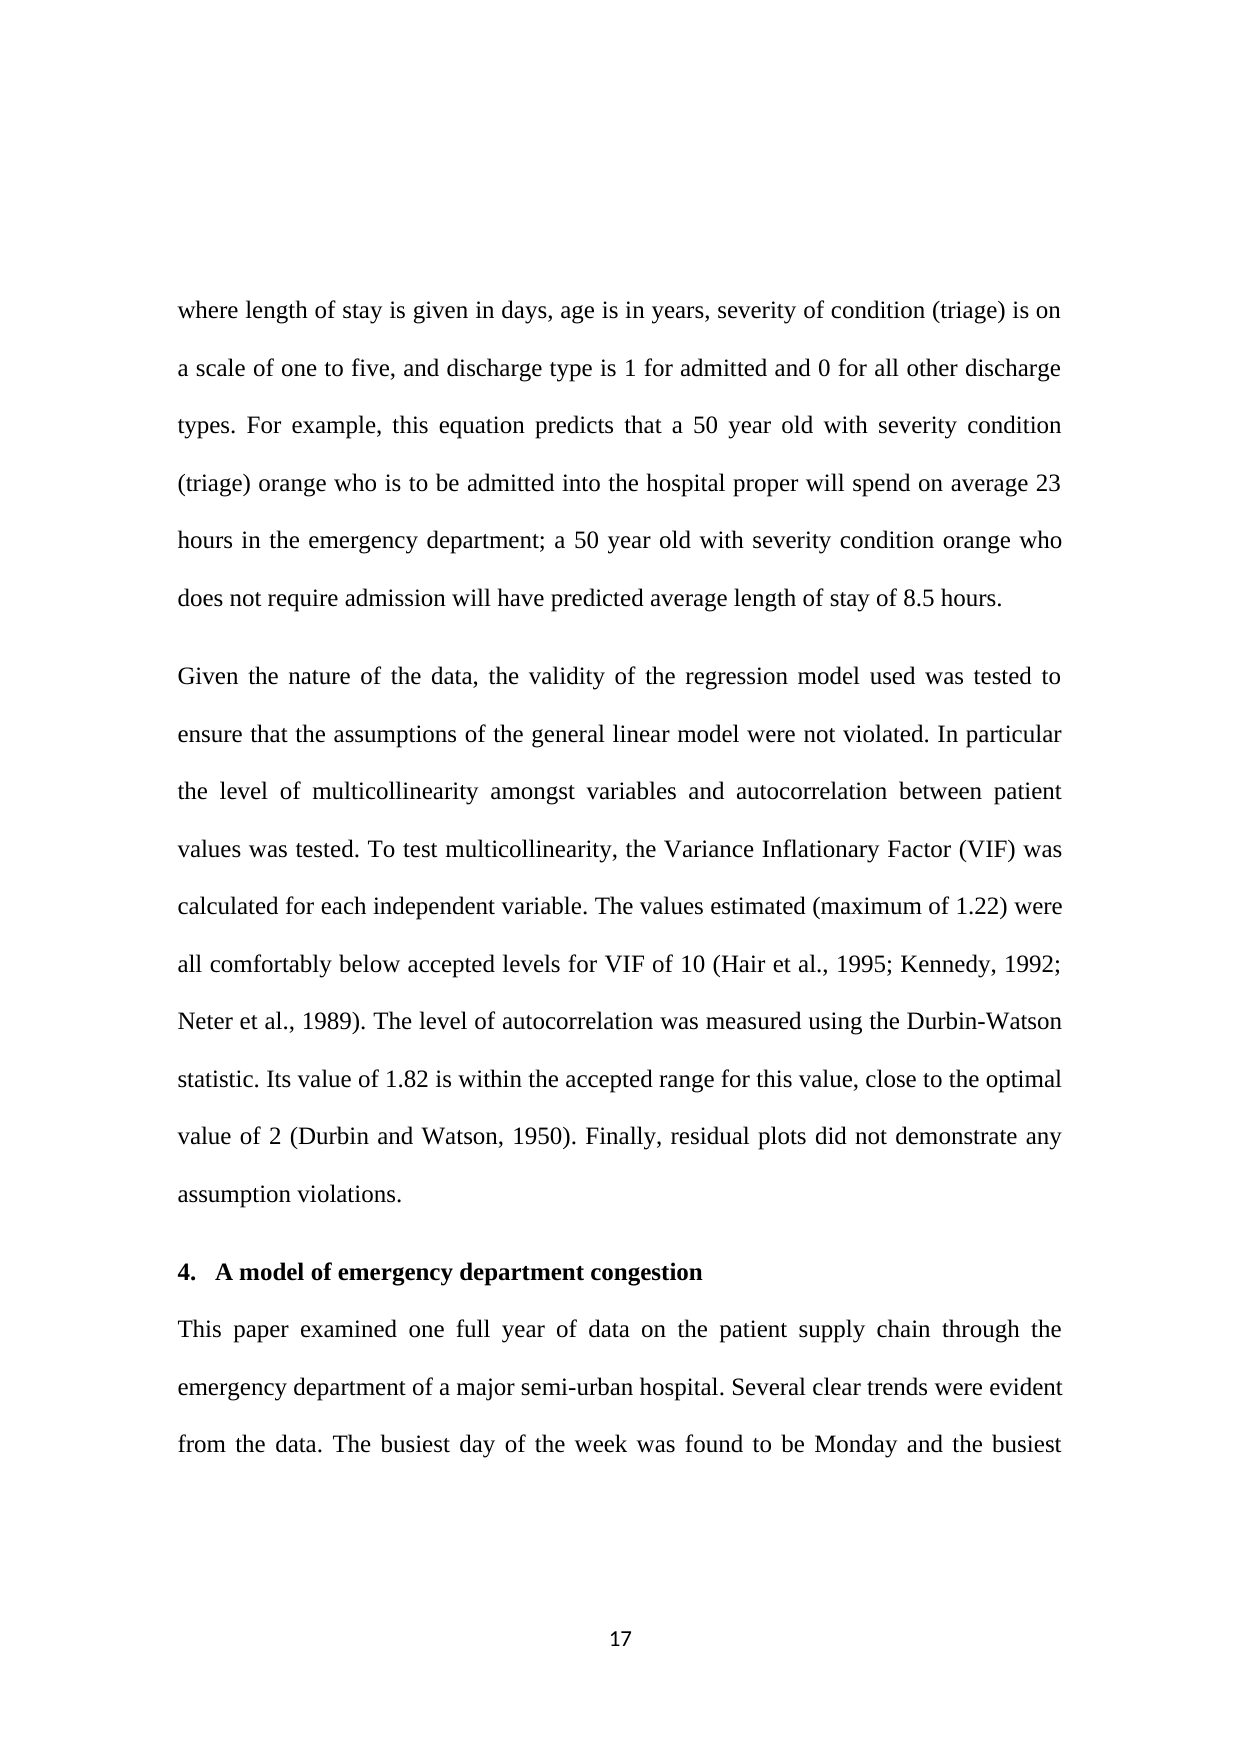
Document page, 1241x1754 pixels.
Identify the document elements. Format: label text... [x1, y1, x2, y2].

subtitle A model of emergency department congestion [177, 1257, 1063, 1286]
text where length of stay is given in days, age is in years, severity of condition (triage) is on a scale of one to five, and discharge type is 1 for admitted and 0 for all other discharge types. For example, this equation predicts that a 50 year old with severity condition (triage) orange who is to be admitted into the hospital proper will spend on average 23 hours in the emergency department; a 50 year old with severity condition orange who does not require admission will have predicted average length of stay of 8.5 hours. [177, 295, 1063, 612]
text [177, 1314, 1063, 1458]
text Given the nature of the data, the validity of the regression model used was tested to ensure that the assumptions of the general linear model were not violated. In particular the level of multicollinearity amongst variables and autocorrelation between patient values was tested. To test multicollinearity, the Variance Inflationary Factor (VIF) was calculated for each independent variable. The values estimated (maximum of 1.22) were all comfortably below accepted levels for VIF of 10 (Hair et al., 1995; Kennedy, 1992; Neter et al., 1989). The level of autocorrelation was measured using the Durbin-Watson statistic. Its value of 1.82 is within the accepted range for this value, close to the optimal value of 2 (Durbin and Watson, 1950). Finally, residual plots did not demonstrate any assumption violations. [177, 661, 1063, 1207]
